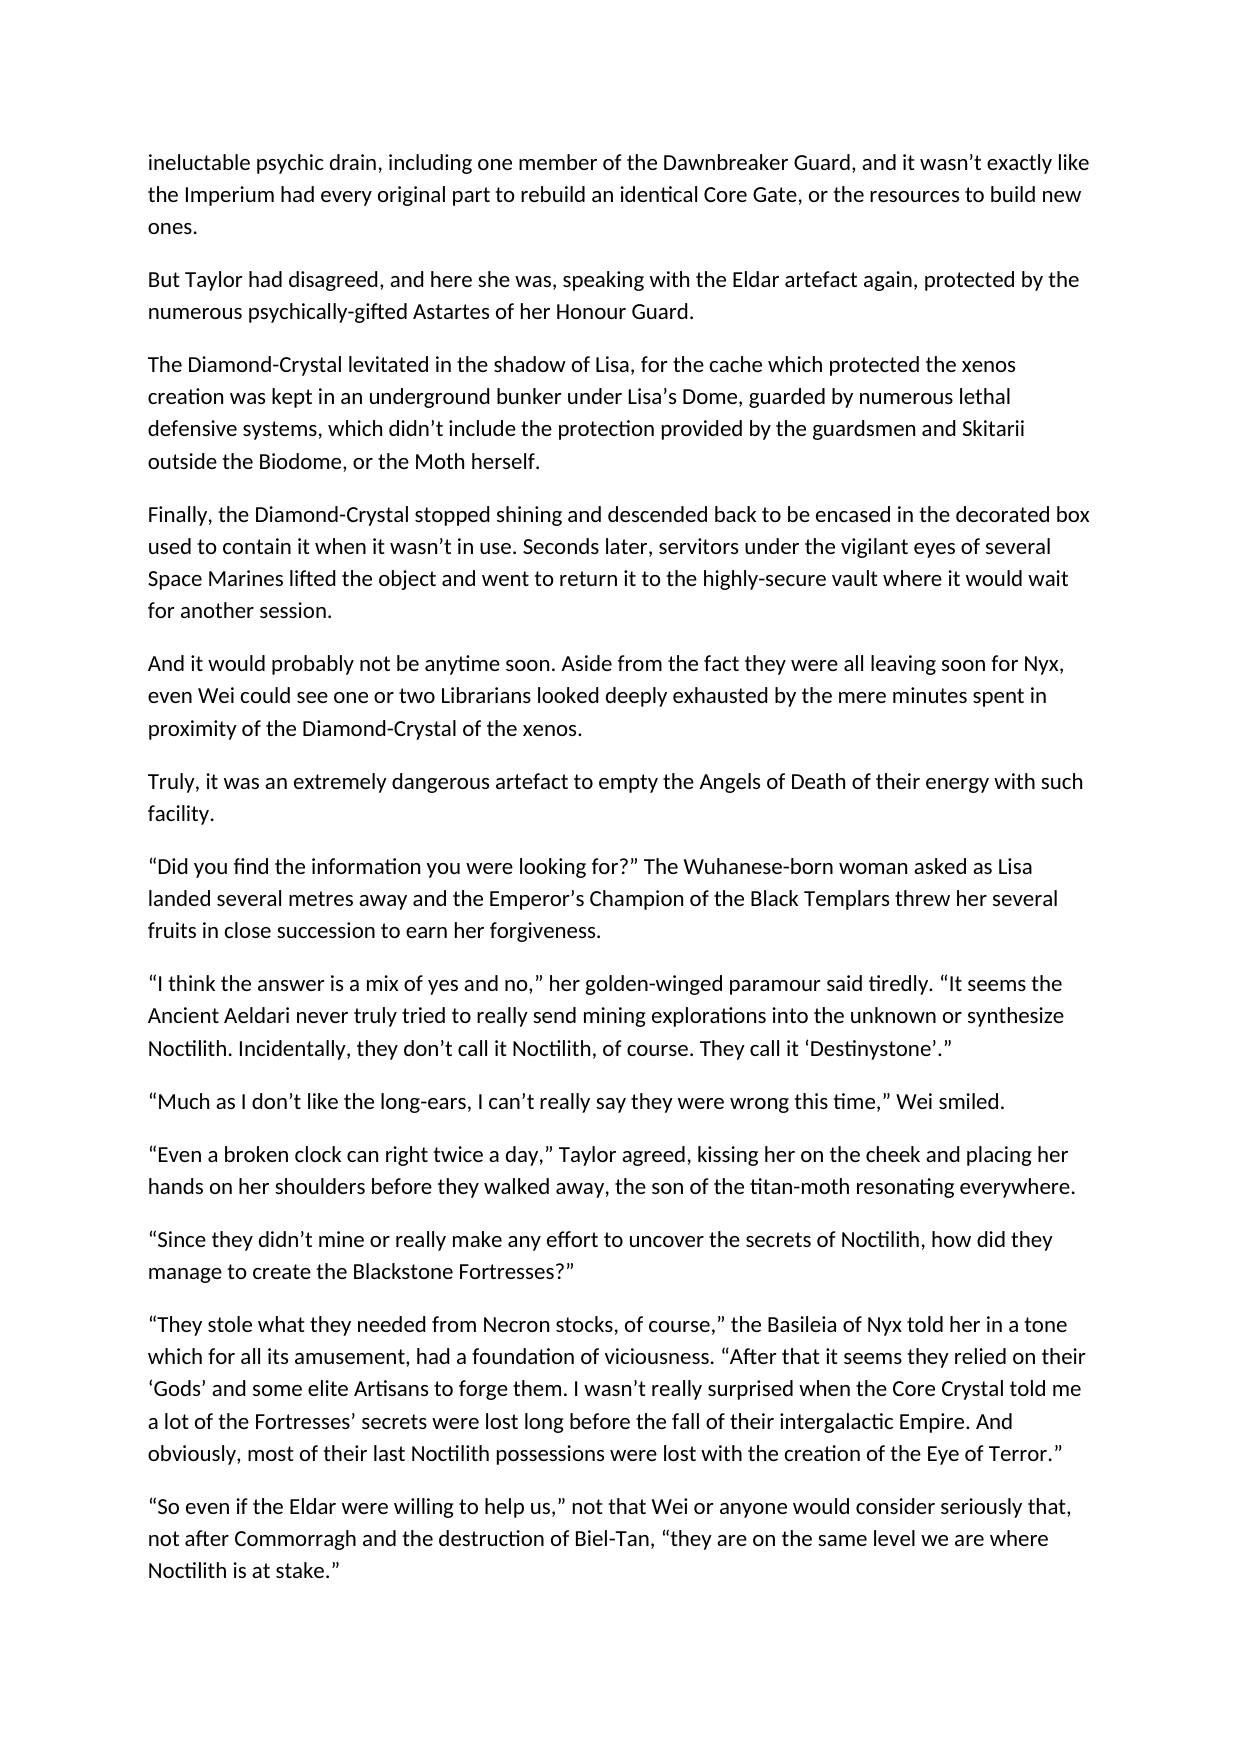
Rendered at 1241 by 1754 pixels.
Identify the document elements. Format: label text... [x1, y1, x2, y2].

text “Much as I don’t like the long-ears, I can’t really say they were wrong this time,” Wei smiled. [148, 1087, 1093, 1115]
text “Even a broken clock can right twice a day,” Taylor agreed, kissing her on the cheek and placing her hands on her shoulders before they walked away, the son of the titan-moth resonating everywhere. [148, 1140, 1093, 1200]
text Finally, the Diamond-Crystal stopped shining and descended back to be encased in the decorated box used to contain it when it wasn’t in use. Seconds later, servitors under the vigilant eyes of several Space Marines lifted the object and went to return it to the highly-secure vault where it would wait for another session. [148, 500, 1093, 624]
text But Taylor had disagreed, and here she was, speaking with the Eldar artefact again, protected by the numerous psychically-gifted Astartes of her Honour Guard. [148, 265, 1093, 325]
text “Since they didn’t mine or really make any effort to uncover the secrets of Noctilith, how did they manage to create the Blackstone Fortresses?” [148, 1225, 1093, 1285]
text And it would probably not be anytime soon. Aside from the fact they were all leaving soon for Nyx, even Wei could see one or two Librarians looked deeply exhausted by the mere minutes spent in proximity of the Diamond-Crystal of the xenos. [148, 649, 1093, 742]
text Truly, it was an extremely dangerous artefact to empty the Angels of Death of their energy with such facility. [148, 767, 1093, 827]
text “So even if the Eldar were willing to help us,” not that Wei or anyone would consider seriously that, not after Commorragh and the destruction of Biel-Tan, “they are on the same level we are where Noctilith is at stake.” [148, 1492, 1093, 1584]
text “Did you find the information you were looking for?” The Wuhanese-born woman asked as Lisa landed several metres away and the Emperor’s Champion of the Black Templars threw her several fruits in close succession to earn her forgiveness. [148, 852, 1093, 944]
text “They stole what they needed from Necron stocks, of course,” the Basileia of Nyx told her in a tone which for all its amusement, had a foundation of viciousness. “After that it seems they relied on their ‘Gods’ and some elite Artisans to forge them. I wasn’t really surprised when the Core Crystal told me a lot of the Fortresses’ secrets were lost long before the fall of their intergalactic Empire. And obviously, most of their last Noctilith possessions were lost with the creation of the Eye of Terror.” [148, 1310, 1093, 1467]
text “I think the answer is a mix of yes and no,” her golden-winged paramour said tiredly. “It seems the Ancient Aeldari never truly tried to really send mining explorations into the unknown or synthesize Noctilith. Incidentally, they don’t call it Noctilith, of course. They call it ‘Destinystone’.” [148, 969, 1093, 1062]
text The Diamond-Crystal levitated in the shadow of Lisa, for the cache which protected the xenos creation was kept in an underground bunker under Lisa’s Dome, guarded by numerous lethal defensive systems, which didn’t include the protection provided by the guardsmen and Skitarii outside the Biodome, or the Moth herself. [148, 350, 1093, 475]
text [148, 148, 1093, 240]
